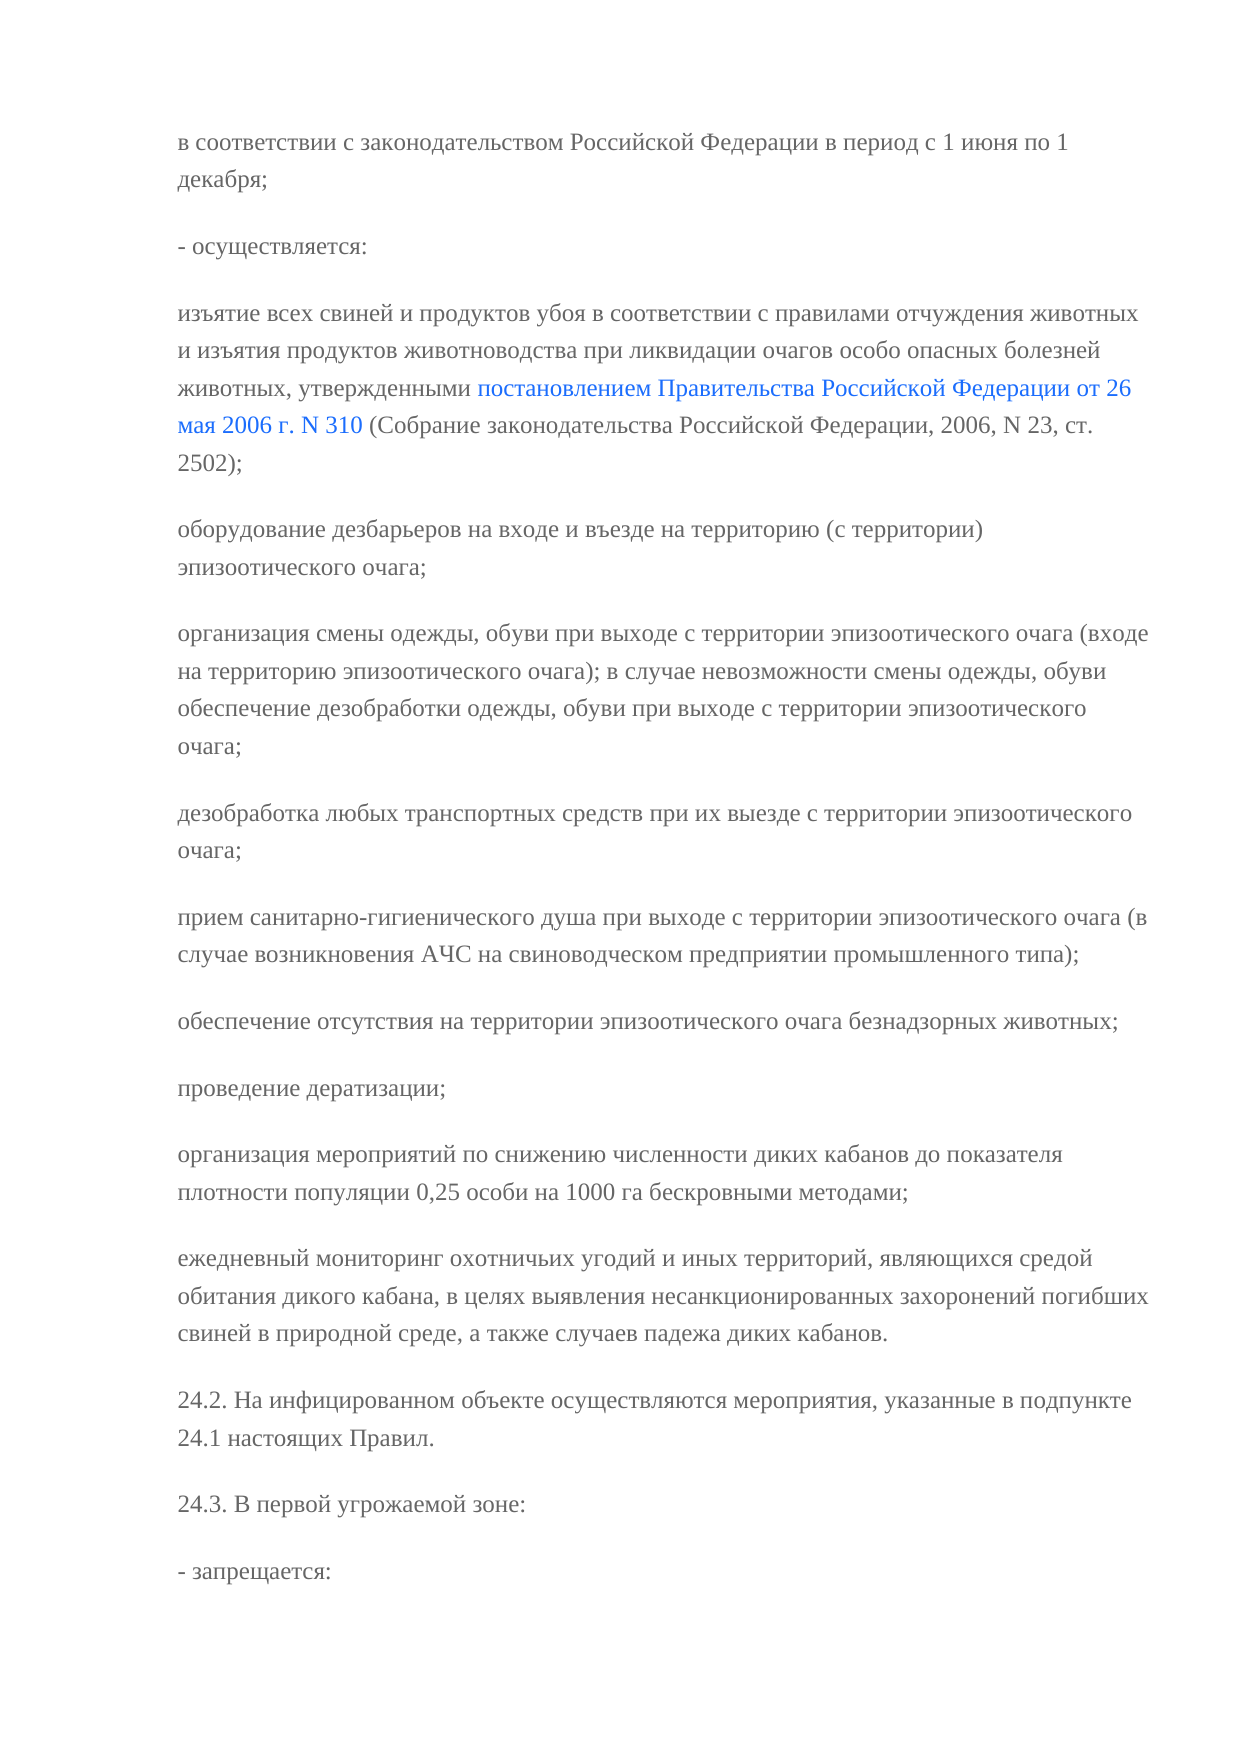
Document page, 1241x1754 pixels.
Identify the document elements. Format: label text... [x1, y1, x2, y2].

text - осуществляется: [177, 222, 1152, 260]
text - запрещается: [177, 1547, 1152, 1585]
text 24.2. На инфицированном объекте осуществляются мероприятия, указанные в подпункте 24.1 настоящих Правил. [177, 1376, 1152, 1451]
text обеспечение отсутствия на территории эпизоотического очага безнадзорных животных; [177, 997, 1152, 1035]
text 24.3. В первой угрожаемой зоне: [177, 1481, 1152, 1518]
text организация мероприятий по снижению численности диких кабанов до показателя плотности популяции 0,25 особи на 1000 га бескровными методами; [177, 1131, 1152, 1206]
text организация смены одежды, обуви при выходе с территории эпизоотического очага (входе на территорию эпизоотического очага); в случае невозможности смены одежды, обуви обеспечение дезобработки одежды, обуви при выходе с территории эпизоотического очага; [177, 610, 1152, 760]
text дезобработка любых транспортных средств при их выезде с территории эпизоотического очага; [177, 789, 1152, 864]
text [177, 118, 1152, 193]
text прием санитарно-гигиенического душа при выходе с территории эпизоотического очага (в случае возникновения АЧС на свиноводческом предприятии промышленного типа); [177, 893, 1152, 968]
text изъятие всех свиней и продуктов убоя в соответствии с правилами отчуждения животных и изъятия продуктов животноводства при ликвидации очагов особо опасных болезней животных, утвержденными постановлением Правительства Российской Федерации от 26 мая 2006 г. N 310 (Собрание законодательства Российской Федерации, 2006, N 23, ст. 2502); [177, 289, 1152, 476]
text оборудование дезбарьеров на входе и въезде на территорию (с территории) эпизоотического очага; [177, 506, 1152, 581]
text проведение дератизации; [177, 1064, 1152, 1101]
text ежедневный мониторинг охотничьих угодий и иных территорий, являющихся средой обитания дикого кабана, в целях выявления несанкционированных захоронений погибших свиней в природной среде, а также случаев падежа диких кабанов. [177, 1235, 1152, 1347]
